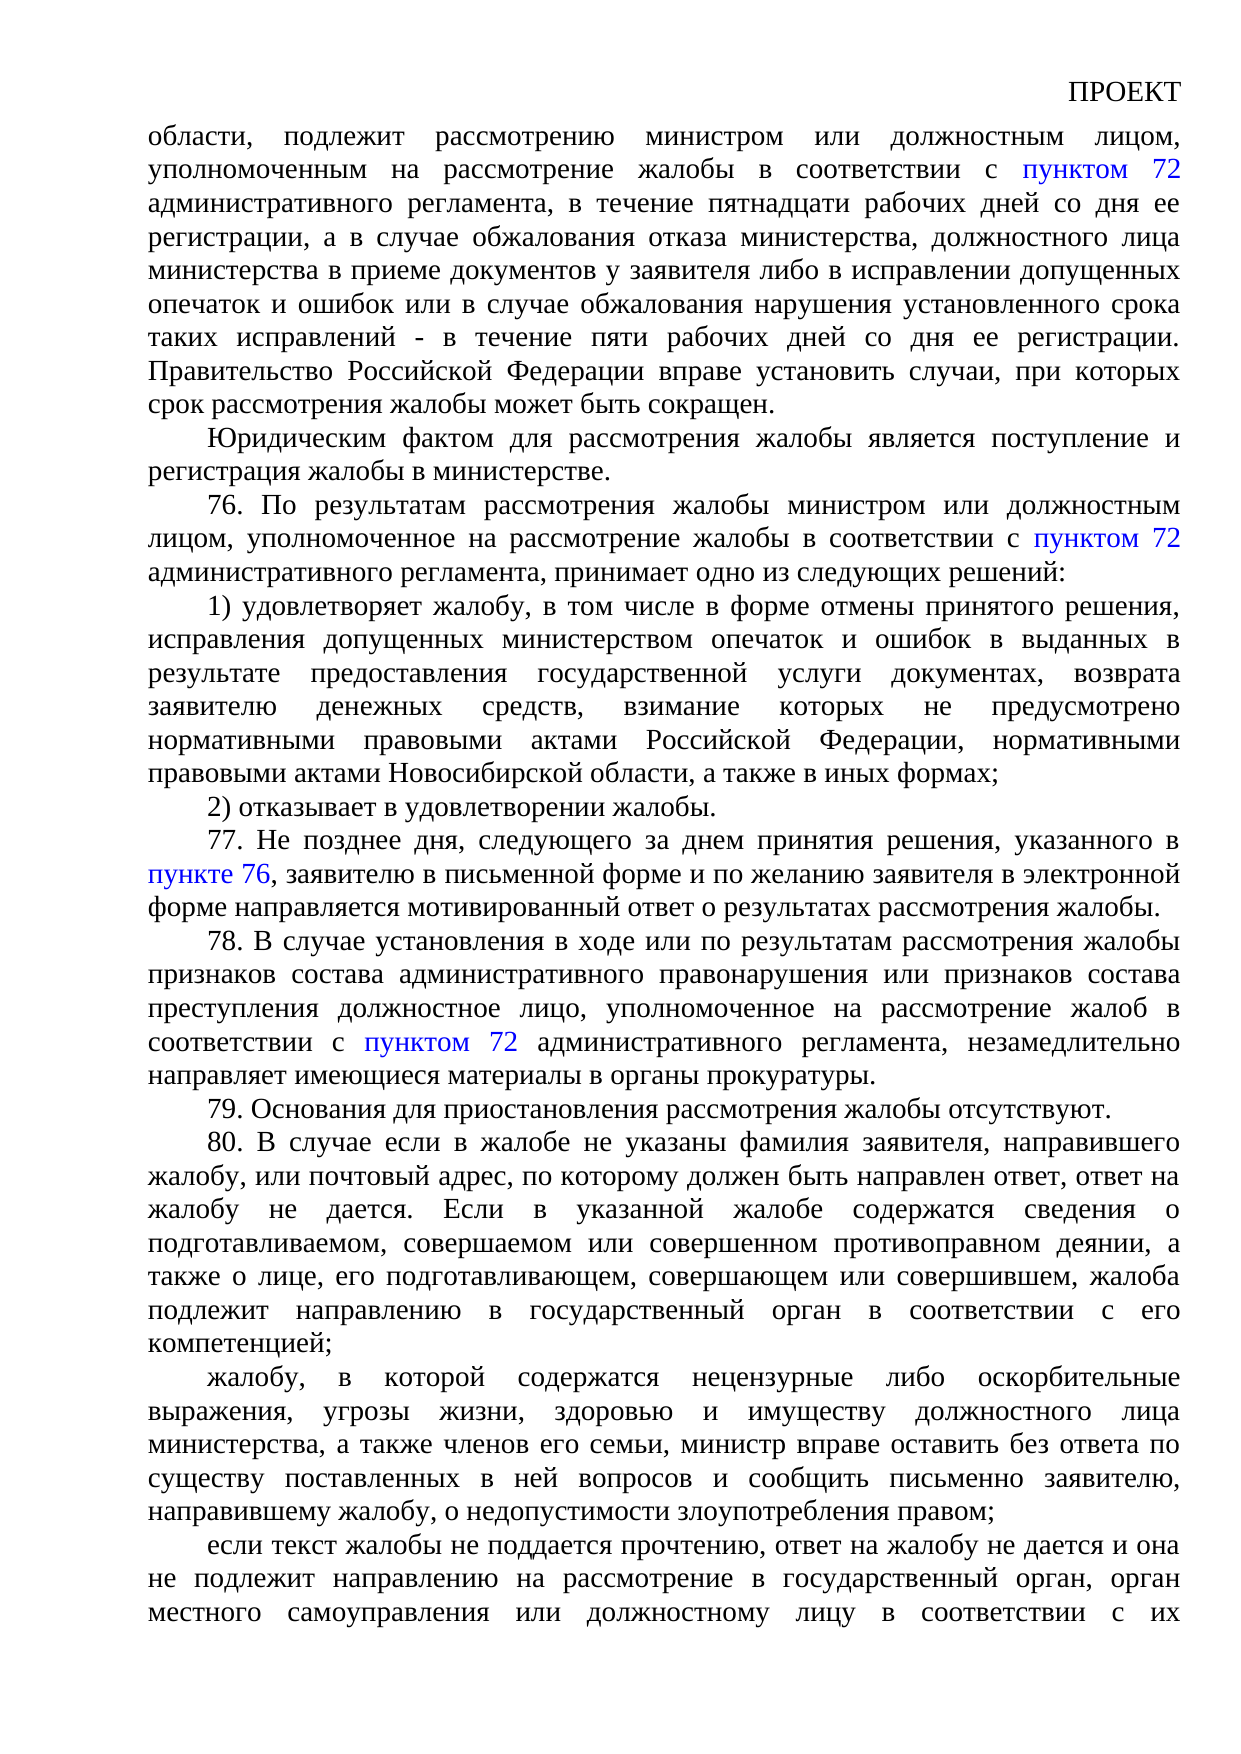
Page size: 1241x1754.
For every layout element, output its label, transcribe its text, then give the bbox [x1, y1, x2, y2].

text 2) отказывает в удовлетворении жалобы. [148, 789, 1181, 822]
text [148, 1527, 1181, 1627]
text 1) удовлетворяет жалобу, в том числе в форме отмены принятого решения, исправления допущенных министерством опечаток и ошибок в выданных в результате предоставления государственной услуги документах, возврата заявителю денежных средств, взимание которых не предусмотрено нормативными правовыми актами Российской Федерации, нормативными правовыми актами Новосибирской области, а также в иных формах; [148, 588, 1181, 789]
text 77. Не позднее дня, следующего за днем принятия решения, указанного в пункте 76, заявителю в письменной форме и по желанию заявителя в электронной форме направляется мотивированный ответ о результатах рассмотрения жалобы. [148, 822, 1181, 923]
text 79. Основания для приостановления рассмотрения жалобы отсутствуют. [148, 1091, 1181, 1124]
text 80. В случае если в жалобе не указаны фамилия заявителя, направившего жалобу, или почтовый адрес, по которому должен быть направлен ответ, ответ на жалобу не дается. Если в указанной жалобе содержатся сведения о подготавливаемом, совершаемом или совершенном противоправном деянии, а также о лице, его подготавливающем, совершающем или совершившем, жалоба подлежит направлению в государственный орган в соответствии с его компетенцией; [148, 1124, 1181, 1359]
text 76. По результатам рассмотрения жалобы министром или должностным лицом, уполномоченное на рассмотрение жалобы в соответствии с пунктом 72 административного регламента, принимает одно из следующих решений: [148, 487, 1181, 588]
text 78. В случае установления в ходе или по результатам рассмотрения жалобы признаков состава административного правонарушения или признаков состава преступления должностное лицо, уполномоченное на рассмотрение жалоб в соответствии с пунктом 72 административного регламента, незамедлительно направляет имеющиеся материалы в органы прокуратуры. [148, 923, 1181, 1091]
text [148, 118, 1181, 420]
text жалобу, в которой содержатся нецензурные либо оскорбительные выражения, угрозы жизни, здоровью и имуществу должностного лица министерства, а также членов его семьи, министр вправе оставить без ответа по существу поставленных в ней вопросов и сообщить письменно заявителю, направившему жалобу, о недопустимости злоупотребления правом; [148, 1359, 1181, 1527]
text Юридическим фактом для рассмотрения жалобы является поступление и регистрация жалобы в министерстве. [148, 420, 1181, 487]
